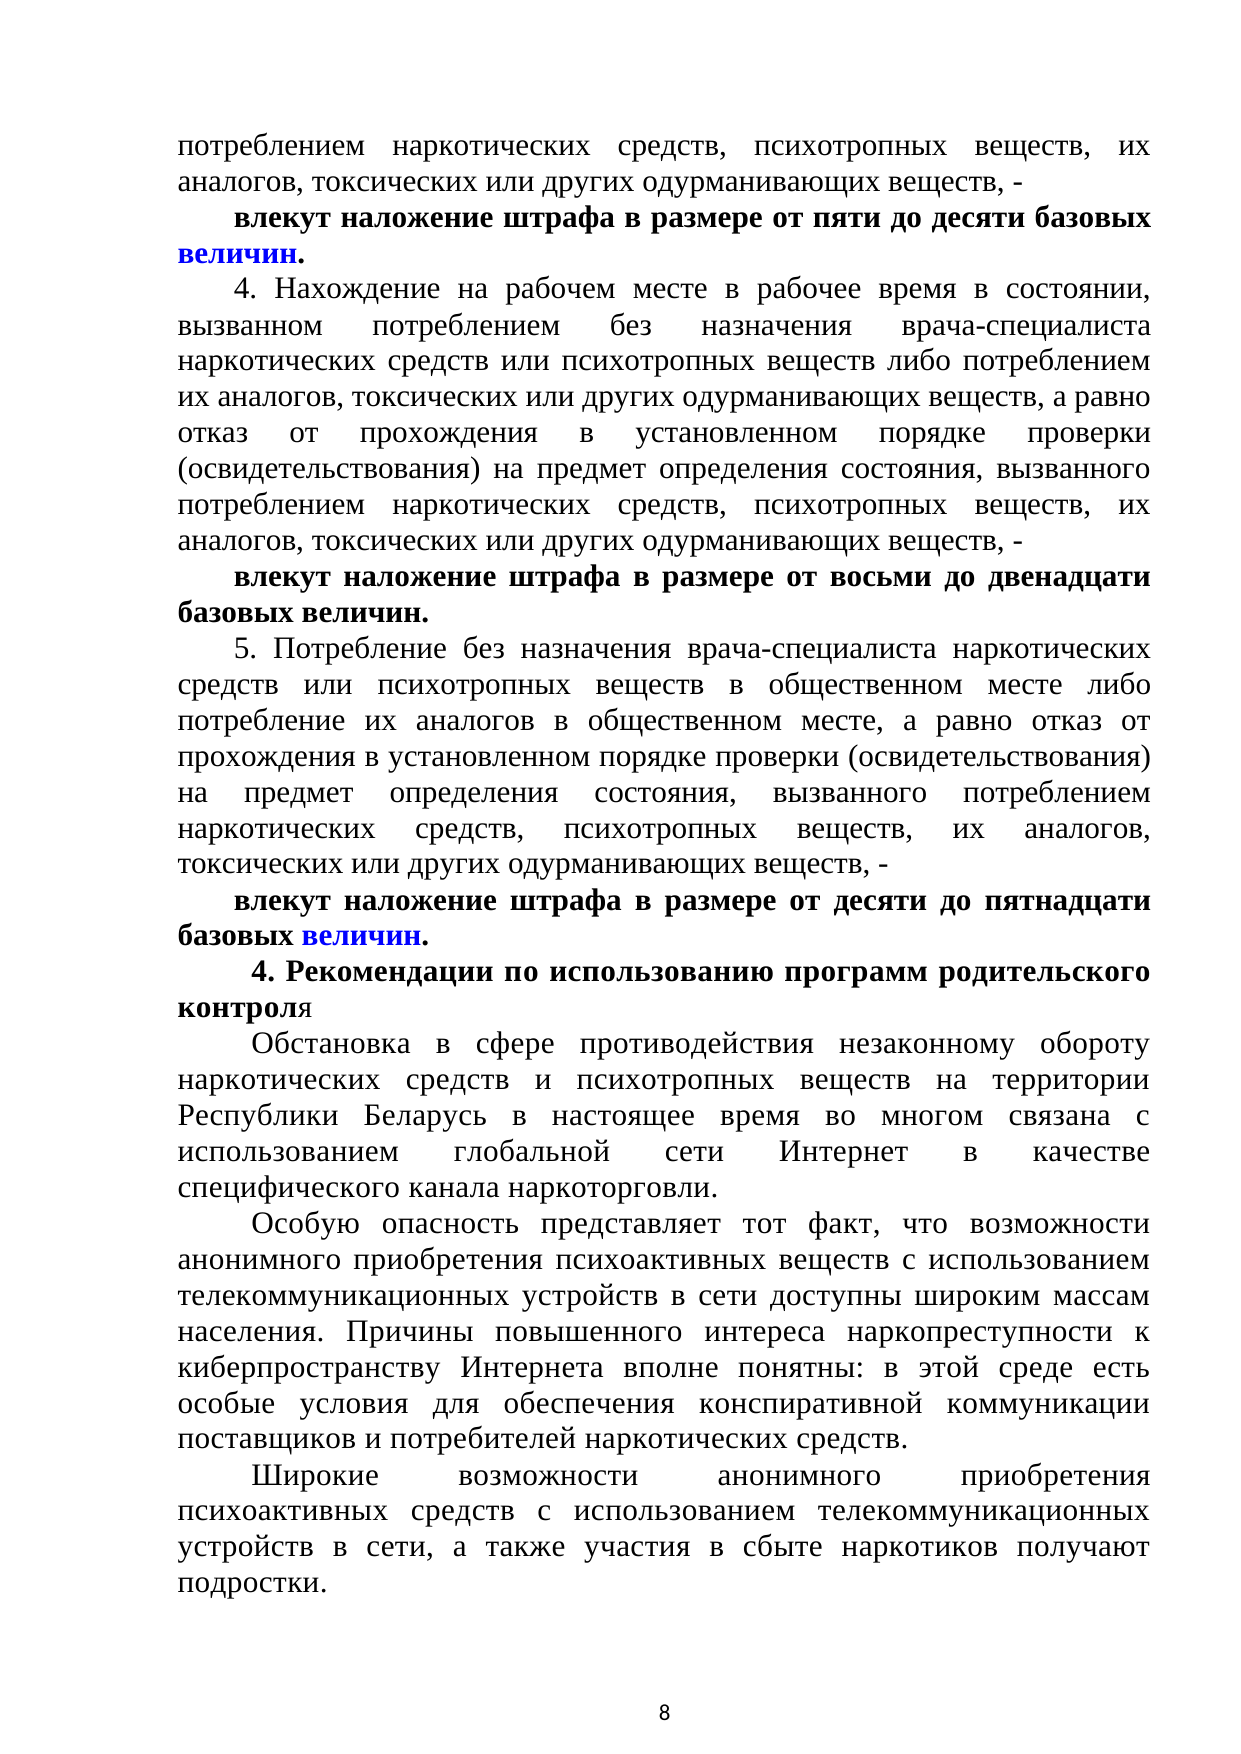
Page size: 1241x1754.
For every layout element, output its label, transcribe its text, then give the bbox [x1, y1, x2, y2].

text влекут наложение штрафа в размере от пяти до десяти базовых величин. [177, 198, 1152, 270]
text 4. Нахождение на рабочем месте в рабочее время в состоянии, вызванном потреблением без назначения врача-специалиста наркотических средств или психотропных веществ либо потреблением их аналогов, токсических или других одурманивающих веществ, а равно отказ от прохождения в установленном порядке проверки (освидетельствования) на предмет определения состояния, вызванного потреблением наркотических средств, психотропных веществ, их аналогов, токсических или других одурманивающих веществ, - [177, 270, 1152, 557]
text влекут наложение штрафа в размере от восьми до двенадцати базовых величин. [177, 557, 1152, 629]
list 4. Рекомендации по использованию программ родительского контроля [177, 953, 1152, 1024]
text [177, 126, 1152, 198]
text Обстановка в сфере противодействия незаконному обороту наркотических средств и психотропных веществ на территории Республики Беларусь в настоящее время во многом связана с использованием глобальной сети Интернет в качестве специфического канала наркоторговли. [177, 1024, 1152, 1204]
text 5. Потребление без назначения врача-специалиста наркотических средств или психотропных веществ в общественном месте либо потребление их аналогов в общественном месте, а равно отказ от прохождения в установленном порядке проверки (освидетельствования) на предмет определения состояния, вызванного потреблением наркотических средств, психотропных веществ, их аналогов, токсических или других одурманивающих веществ, - [177, 629, 1152, 881]
text Широкие возможности анонимного приобретения психоактивных средств с использованием телекоммуникационных устройств в сети, а также участия в сбыте наркотиков получают подростки. [177, 1456, 1152, 1599]
text Особую опасность представляет тот факт, что возможности анонимного приобретения психоактивных веществ с использованием телекоммуникационных устройств в сети доступны широким массам населения. Причины повышенного интереса наркопреступности к киберпространству Интернета вполне понятны: в этой среде есть особые условия для обеспечения конспиративной коммуникации поставщиков и потребителей наркотических средств. [177, 1204, 1152, 1456]
text влекут наложение штрафа в размере от десяти до пятнадцати базовых величин. [177, 881, 1152, 953]
